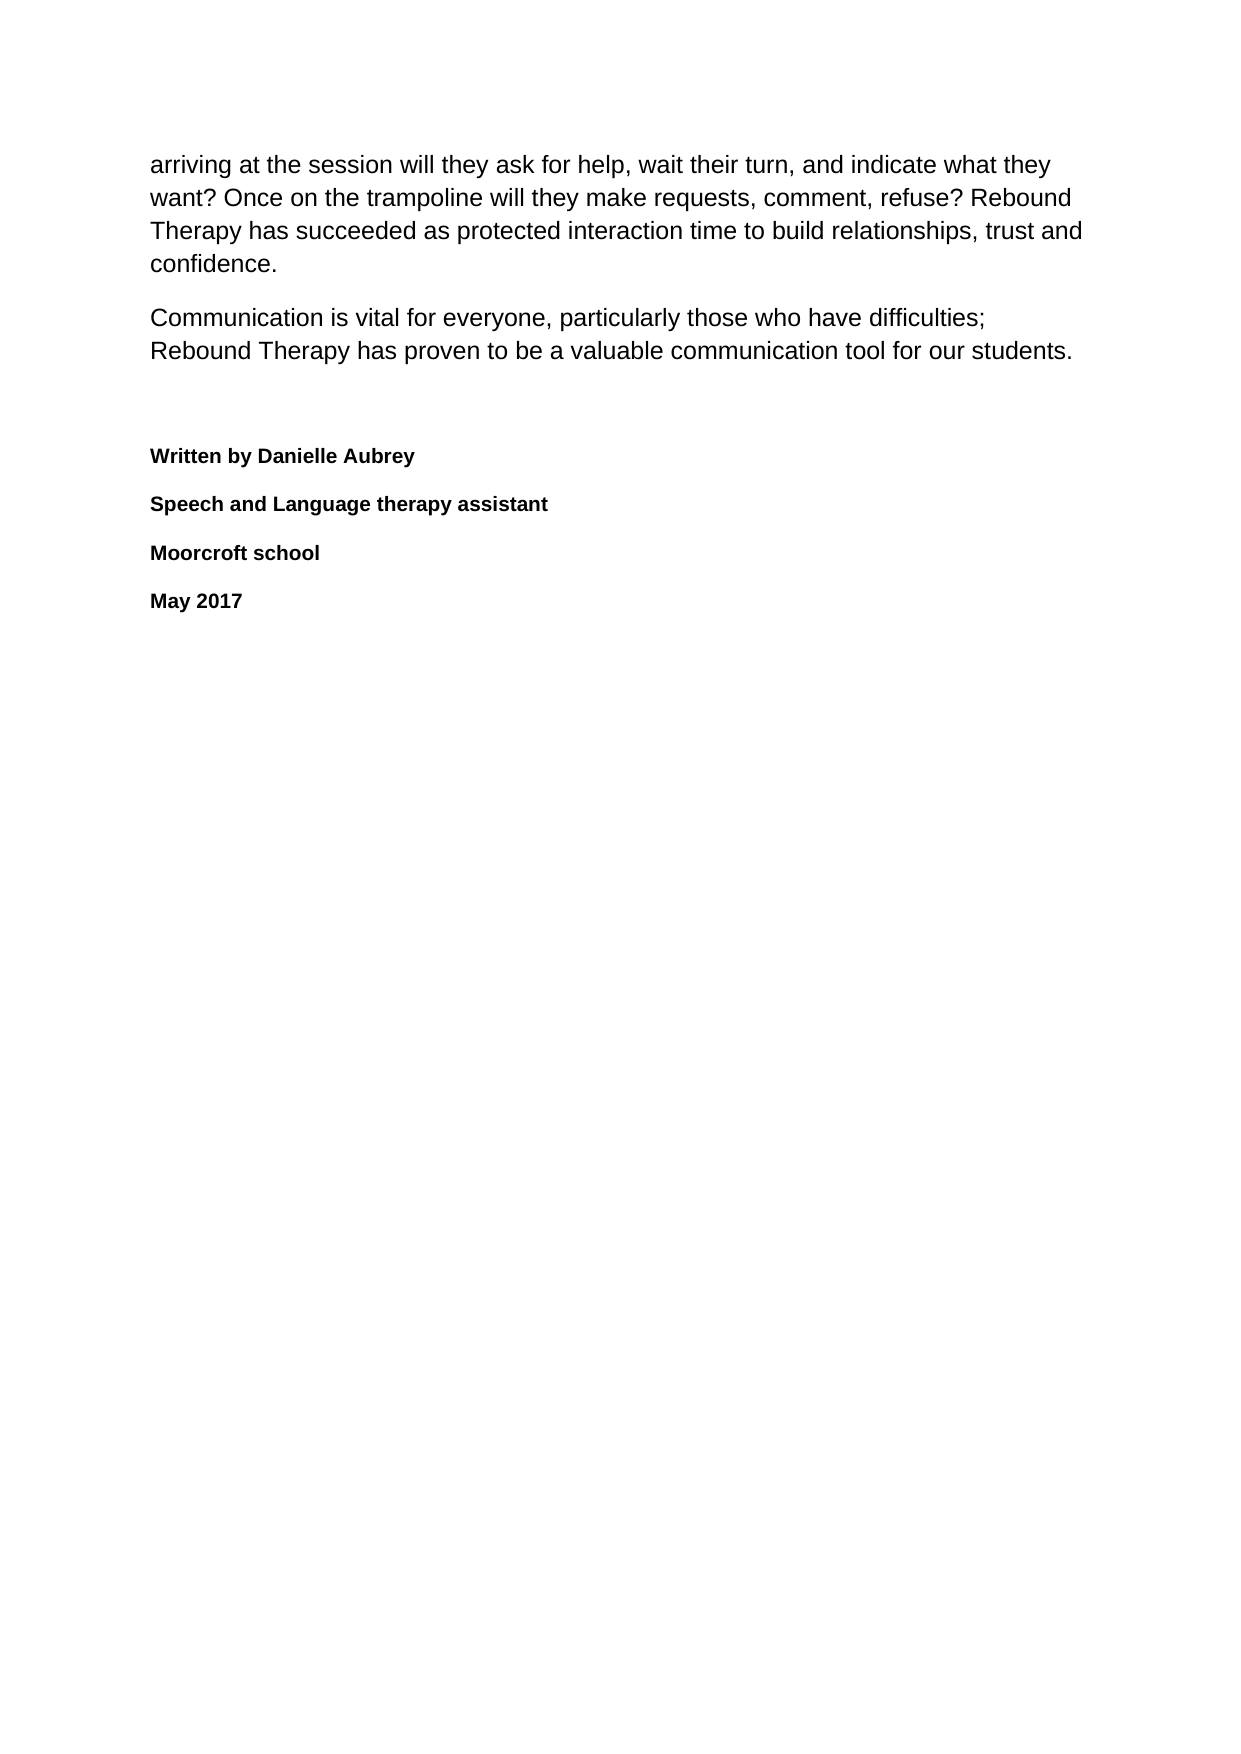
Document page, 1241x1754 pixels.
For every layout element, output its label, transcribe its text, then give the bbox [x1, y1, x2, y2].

text Moorcroft school [150, 540, 1090, 564]
text Communication is vital for everyone, particularly those who have difficulties; Rebound Therapy has proven to be a valuable communication tool for our students. [150, 303, 1090, 365]
text Written by Danielle Aubrey [150, 444, 1090, 468]
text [150, 150, 1090, 278]
text Speech and Language therapy assistant [150, 492, 1090, 516]
text May 2017 [150, 589, 1090, 613]
